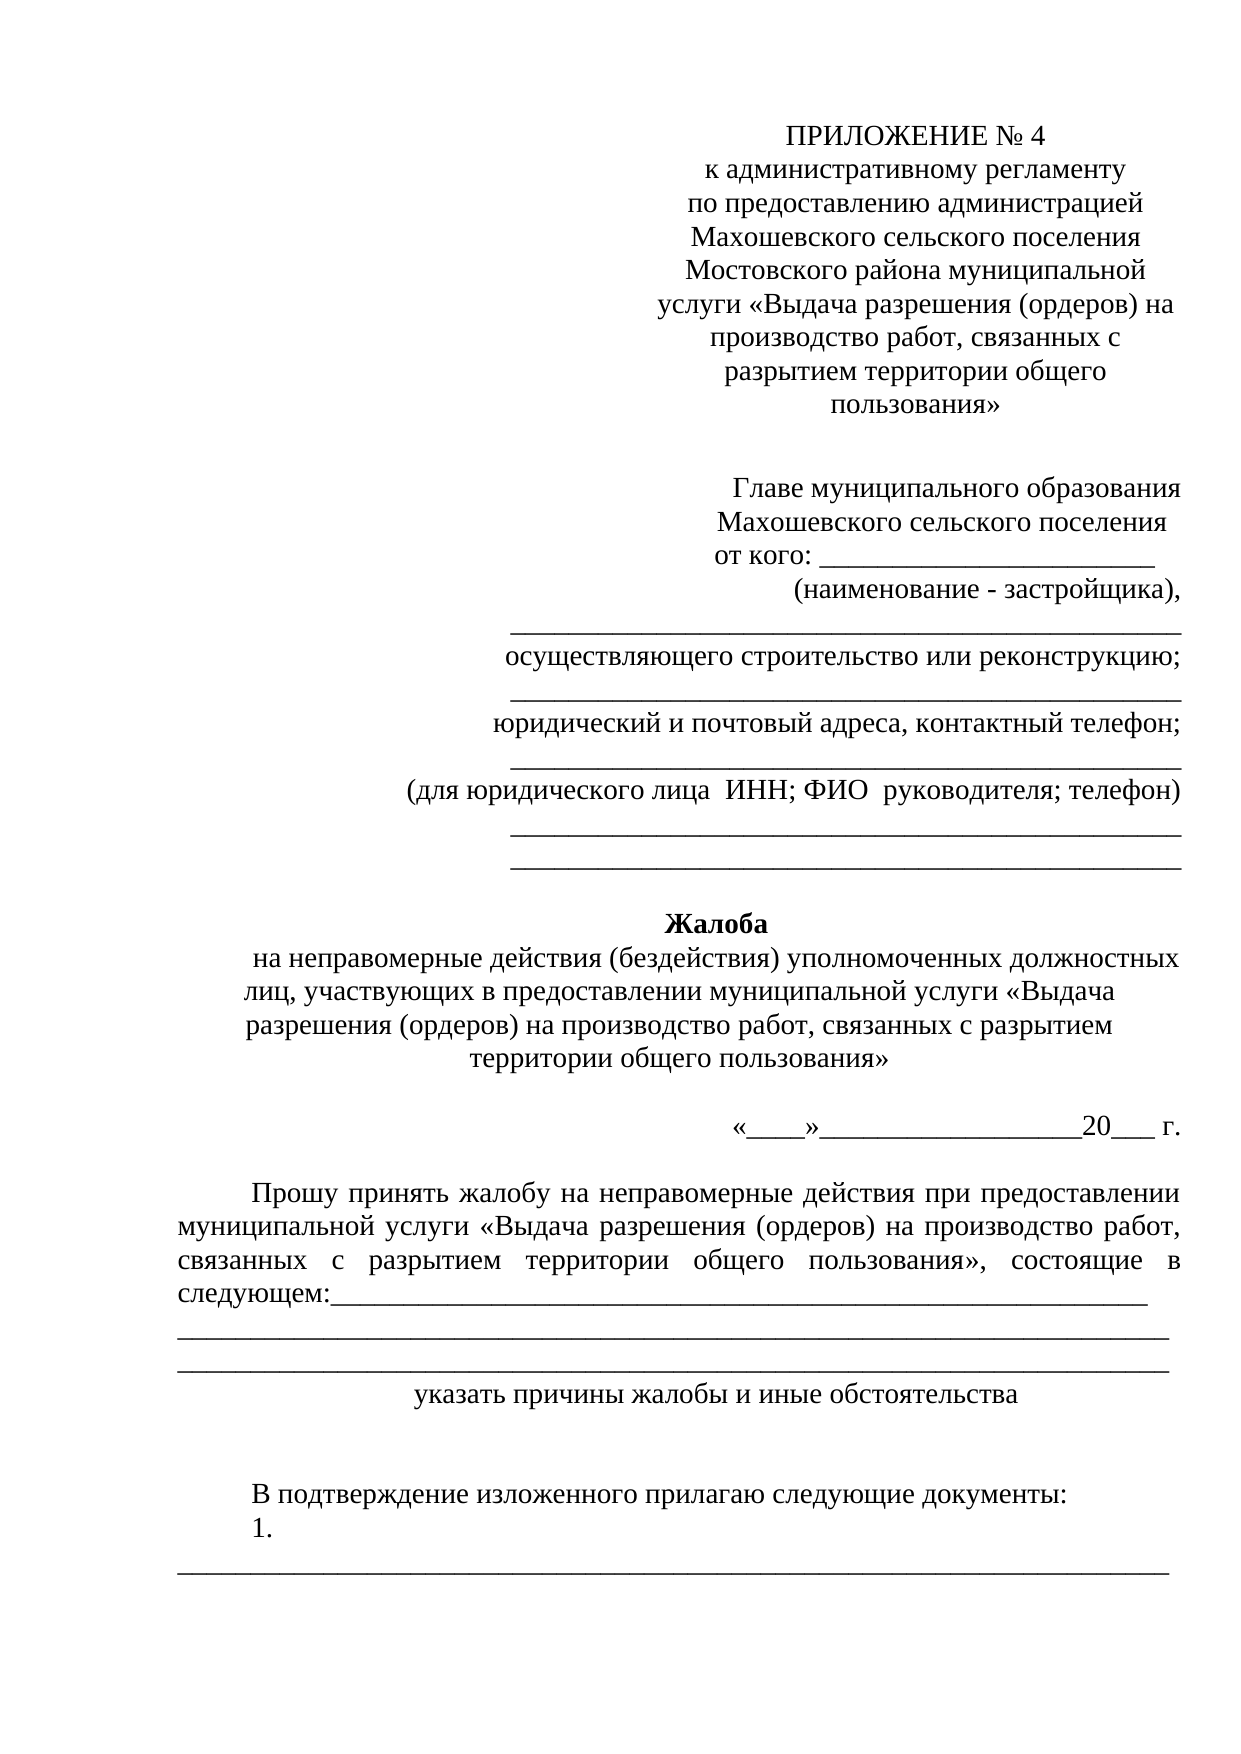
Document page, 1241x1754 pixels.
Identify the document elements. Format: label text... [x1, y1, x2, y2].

text ______________________________________________ [177, 839, 1181, 873]
text Махошевского сельского поселения [650, 219, 1181, 252]
text осуществляющего строительство или реконструкцию; [177, 638, 1181, 672]
text «____»__________________20___ г. [177, 1108, 1181, 1141]
text Мостовского района муниципальной [650, 252, 1181, 286]
text Жалоба [177, 906, 1181, 940]
text ______________________________________________ [177, 604, 1181, 638]
text ______________________________________________ [177, 806, 1181, 839]
text Прошу принять жалобу на неправомерные действия при предоставлении муниципальной услуги «Выдача разрешения (ордеров) на производство работ, связанных с разрытием территории общего пользования», состоящие в следующем:________________________________________________________ [177, 1175, 1181, 1309]
text по предоставлению администрацией [650, 185, 1181, 219]
text услуги «Выдача разрешения (ордеров) на производство работ, связанных с разрытием территории общего пользования» [650, 286, 1181, 420]
text (наименование - застройщика), [177, 571, 1181, 604]
text указать причины жалобы и иные обстоятельства [177, 1376, 1181, 1409]
text Главе муниципального образования [177, 470, 1181, 504]
text ПРИЛОЖЕНИЕ № 4 [650, 118, 1181, 152]
text (для юридического лица ИНН; ФИО руководителя; телефон) [177, 772, 1181, 806]
text от кого: _______________________ [177, 537, 1181, 571]
text ______________________________________________ [177, 672, 1181, 705]
text 1. ____________________________________________________________________ [177, 1510, 1181, 1577]
text Махошевского сельского поселения [177, 504, 1181, 537]
text к административному регламенту [650, 152, 1181, 185]
text юридический и почтовый адреса, контактный телефон; [177, 705, 1181, 739]
text В подтверждение изложенного прилагаю следующие документы: [177, 1477, 1181, 1510]
text ________________________________________________________________________________________________________________________________________ [177, 1309, 1181, 1376]
text на неправомерные действия (бездействия) уполномоченных должностных лиц, участвующих в предоставлении муниципальной услуги «Выдача разрешения (ордеров) на производство работ, связанных с разрытием территории общего пользования» [177, 940, 1181, 1074]
text ______________________________________________ [177, 739, 1181, 772]
